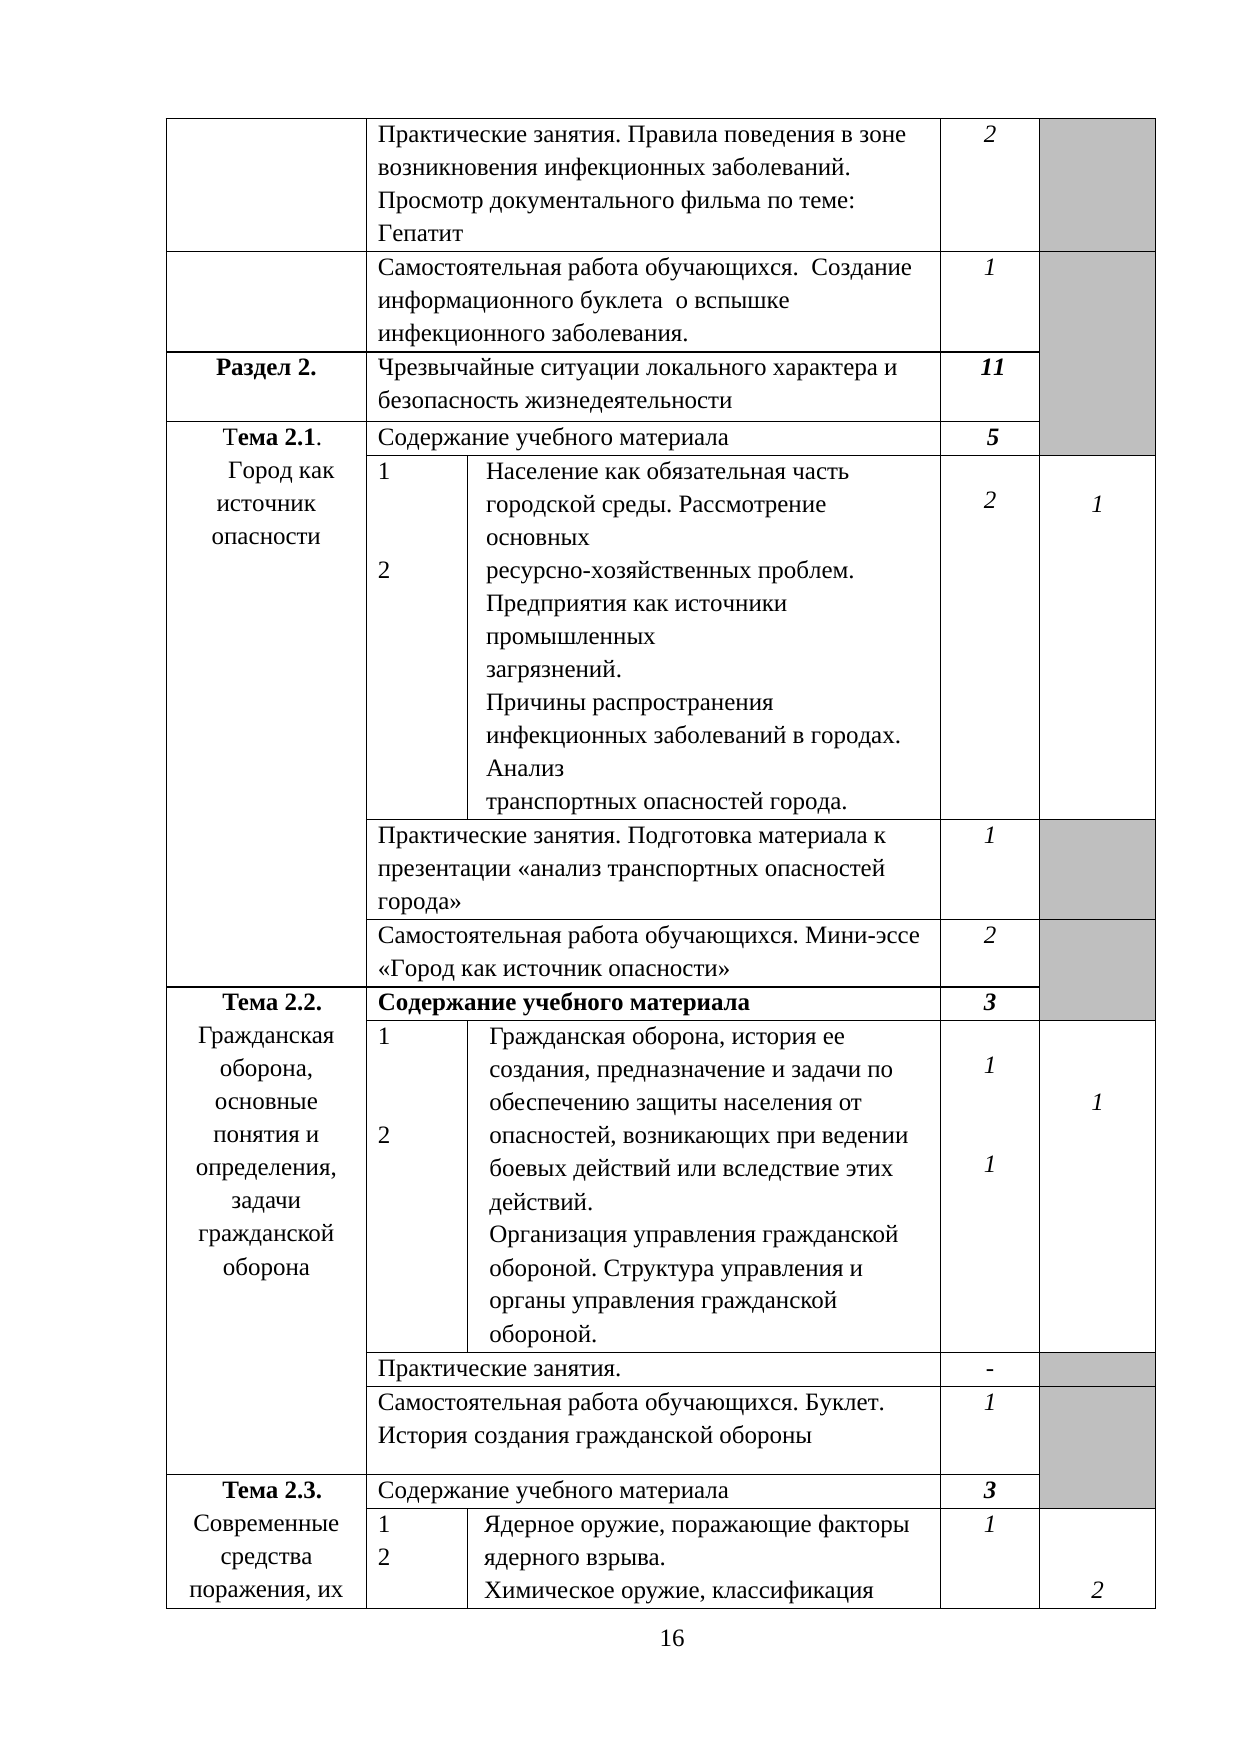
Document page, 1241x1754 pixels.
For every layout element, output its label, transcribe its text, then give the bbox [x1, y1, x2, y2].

table_cell Самостоятельная работа обучающихся. Буклет. История создания гражданской обороны [367, 1387, 940, 1474]
table_cell 1 [1040, 456, 1155, 819]
table_cell Содержание учебного материала [367, 988, 940, 1020]
table_cell - [941, 1353, 1039, 1386]
table_cell Содержание учебного материала [367, 422, 940, 455]
table_cell 1 2 [367, 1021, 467, 1352]
table_cell 1 [941, 1387, 1039, 1474]
table_cell [1040, 1387, 1155, 1508]
table_cell [167, 252, 366, 351]
table_cell 3 [941, 1475, 1039, 1508]
table_cell Тема 2.2. Гражданская оборона, основные понятия и определения, задачи гражданской оборона [167, 988, 366, 1474]
table_cell Самостоятельная работа обучающихся. Создание информационного буклета о вспышке инфекционного заболевания. [367, 252, 940, 351]
table_cell Чрезвычайные ситуации локального характера и безопасность жизнедеятельности [367, 353, 940, 421]
table_cell Тема 2.3. Современные средства поражения, их характеристики. [167, 1475, 366, 1608]
table_cell [1040, 920, 1155, 1020]
table_cell 1 1 [941, 1021, 1039, 1352]
table_cell 5 [941, 422, 1039, 455]
table_cell 2 [1040, 1509, 1155, 1608]
table_cell 1 [941, 820, 1039, 919]
table_cell 1 1 [941, 1509, 1039, 1608]
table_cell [468, 1509, 940, 1608]
table_cell [1040, 119, 1155, 251]
table_cell 2 [941, 456, 1039, 819]
table_cell Содержание учебного материала [367, 1475, 940, 1508]
table_cell Практические занятия. [367, 1353, 940, 1386]
table_cell Тема 2.1. Город как источник опасности [167, 422, 366, 986]
table_cell 1 [941, 252, 1039, 351]
table_cell 2 [941, 119, 1039, 251]
table_cell 1 [1040, 1021, 1155, 1352]
table_cell Гражданская оборона, история ее создания, предназначение и задачи по обеспечению защиты населения от опасностей, возникающих при ведении боевых действий или вследствие этих действий. Организация управления гражданской обороной. Структура управления и органы управления гражданской обороной. [468, 1021, 940, 1352]
table_cell Практические занятия. Подготовка материала к презентации «анализ транспортных опасностей города» [367, 820, 940, 919]
table_cell 1 2 3 4 [367, 1509, 467, 1608]
table_cell [1040, 820, 1155, 919]
table_cell [1040, 252, 1155, 455]
table_cell 11 [941, 353, 1039, 421]
table_cell Население как обязательная часть городской среды. Рассмотрение основных ресурсно-хозяйственных проблем. Предприятия как источники промышленных загрязнений. Причины распространения инфекционных заболеваний в городах. Анализ транспортных опасностей города. [468, 456, 940, 819]
table_cell Раздел 2. [167, 353, 366, 421]
table_cell Самостоятельная работа обучающихся. Мини-эссе «Город как источник опасности» [367, 920, 940, 986]
table_cell Практические занятия. Правила поведения в зоне возникновения инфекционных заболеваний. Просмотр документального фильма по теме: Гепатит [367, 119, 940, 251]
table_cell 1 2 [367, 456, 467, 819]
table_cell 3 [941, 988, 1039, 1020]
table_cell 2 [941, 920, 1039, 986]
table_cell [1040, 1353, 1155, 1386]
